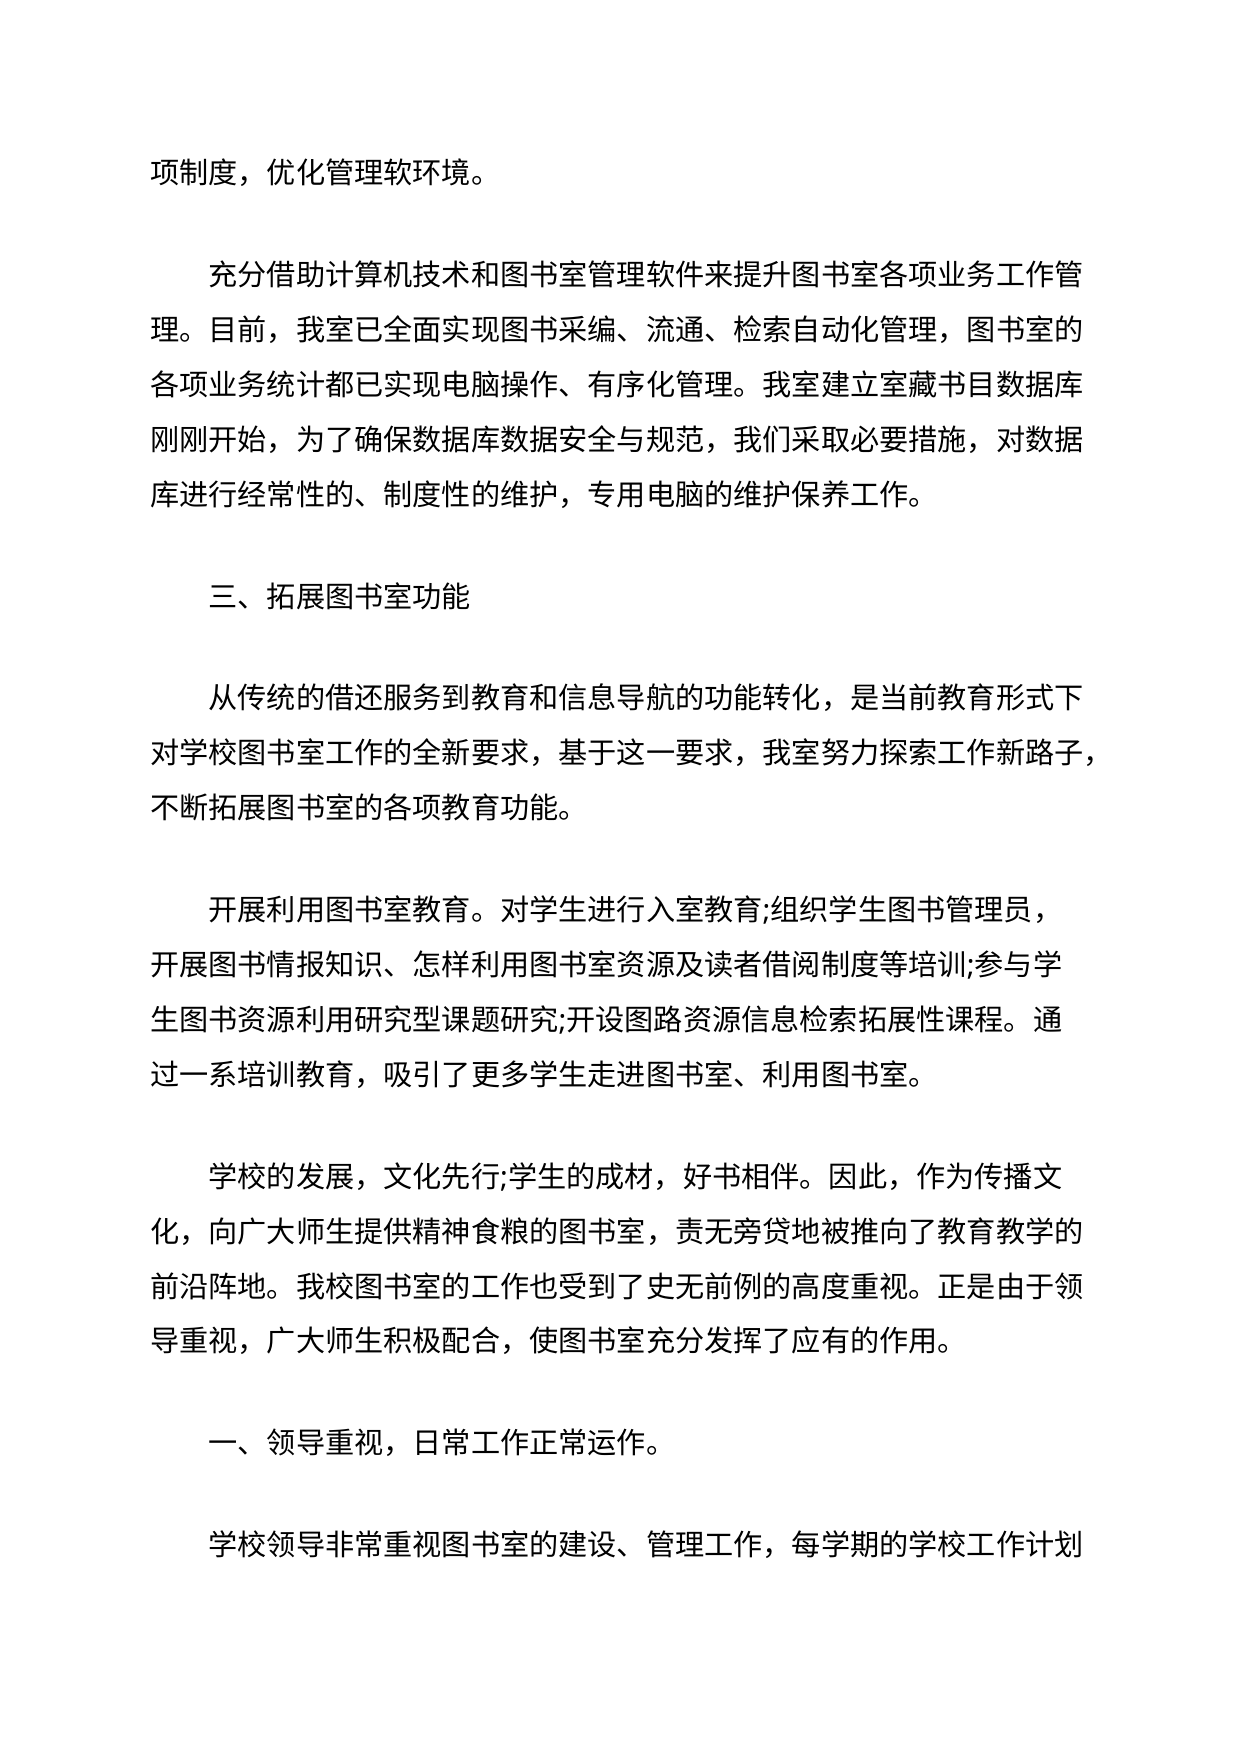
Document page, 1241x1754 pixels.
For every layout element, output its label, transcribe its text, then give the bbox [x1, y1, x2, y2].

text 一、领导重视，日常工作正常运作。 [150, 1420, 1090, 1462]
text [150, 1522, 1090, 1564]
text 学校的发展，文化先行;学生的成材，好书相伴。因此，作为传播文化，向广大师生提供精神食粮的图书室，责无旁贷地被推向了教育教学的前沿阵地。我校图书室的工作也受到了史无前例的高度重视。正是由于领导重视，广大师生积极配合，使图书室充分发挥了应有的作用。 [150, 1153, 1090, 1360]
text 开展利用图书室教育。对学生进行入室教育;组织学生图书管理员，开展图书情报知识、怎样利用图书室资源及读者借阅制度等培训;参与学生图书资源利用研究型课题研究;开设图路资源信息检索拓展性课程。通过一系培训教育，吸引了更多学生走进图书室、利用图书室。 [150, 886, 1090, 1094]
text 充分借助计算机技术和图书室管理软件来提升图书室各项业务工作管理。目前，我室已全面实现图书采编、流通、检索自动化管理，图书室的各项业务统计都已实现电脑操作、有序化管理。我室建立室藏书目数据库刚刚开始，为了确保数据库数据安全与规范，我们采取必要措施，对数据库进行经常性的、制度性的维护，专用电脑的维护保养工作。 [150, 252, 1090, 514]
text 三、拓展图书室功能 [150, 573, 1090, 615]
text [150, 150, 1090, 192]
text 从传统的借还服务到教育和信息导航的功能转化，是当前教育形式下对学校图书室工作的全新要求，基于这一要求，我室努力探索工作新路子，不断拓展图书室的各项教育功能。 [150, 675, 1090, 827]
